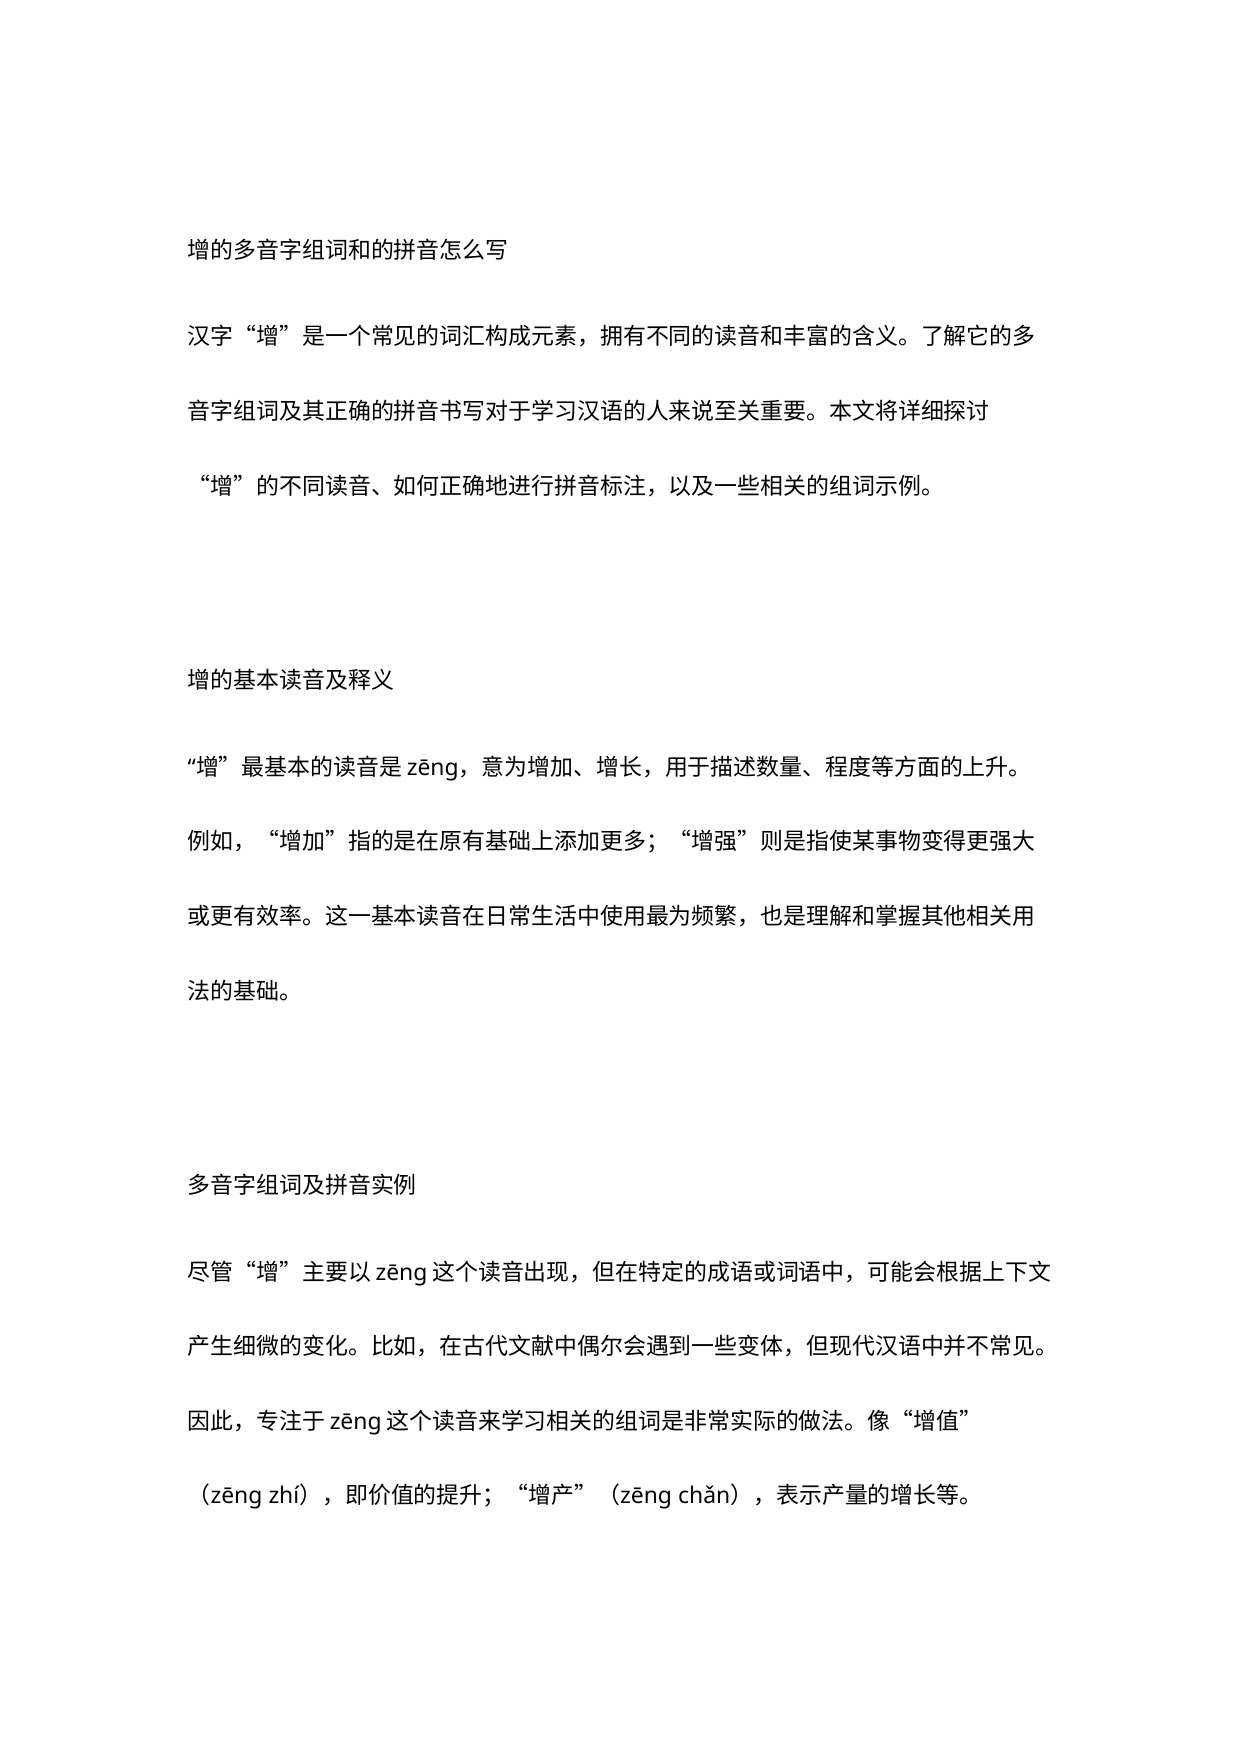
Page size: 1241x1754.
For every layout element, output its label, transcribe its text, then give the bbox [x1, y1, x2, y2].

text 增的基本读音及释义 [187, 646, 1053, 711]
text 多音字组词及拼音实例 [187, 1151, 1053, 1216]
text 汉字“增”是一个常见的词汇构成元素，拥有不同的读音和丰富的含义。了解它的多音字组词及其正确的拼音书写对于学习汉语的人来说至关重要。本文将详细探讨“增”的不同读音、如何正确地进行拼音标注，以及一些相关的组词示例。 [187, 302, 1053, 517]
text 增的多音字组词和的拼音怎么写 [187, 216, 1053, 281]
text 尽管“增”主要以zēng这个读音出现，但在特定的成语或词语中，可能会根据上下文产生细微的变化。比如，在古代文献中偶尔会遇到一些变体，但现代汉语中并不常见。因此，专注于zēng这个读音来学习相关的组词是非常实际的做法。像“增值”（zēng zhí），即价值的提升；“增产”（zēng chǎn），表示产量的增长等。 [187, 1237, 1053, 1527]
text “增”最基本的读音是zēng，意为增加、增长，用于描述数量、程度等方面的上升。例如，“增加”指的是在原有基础上添加更多；“增强”则是指使某事物变得更强大或更有效率。这一基本读音在日常生活中使用最为频繁，也是理解和掌握其他相关用法的基础。 [187, 733, 1053, 1022]
